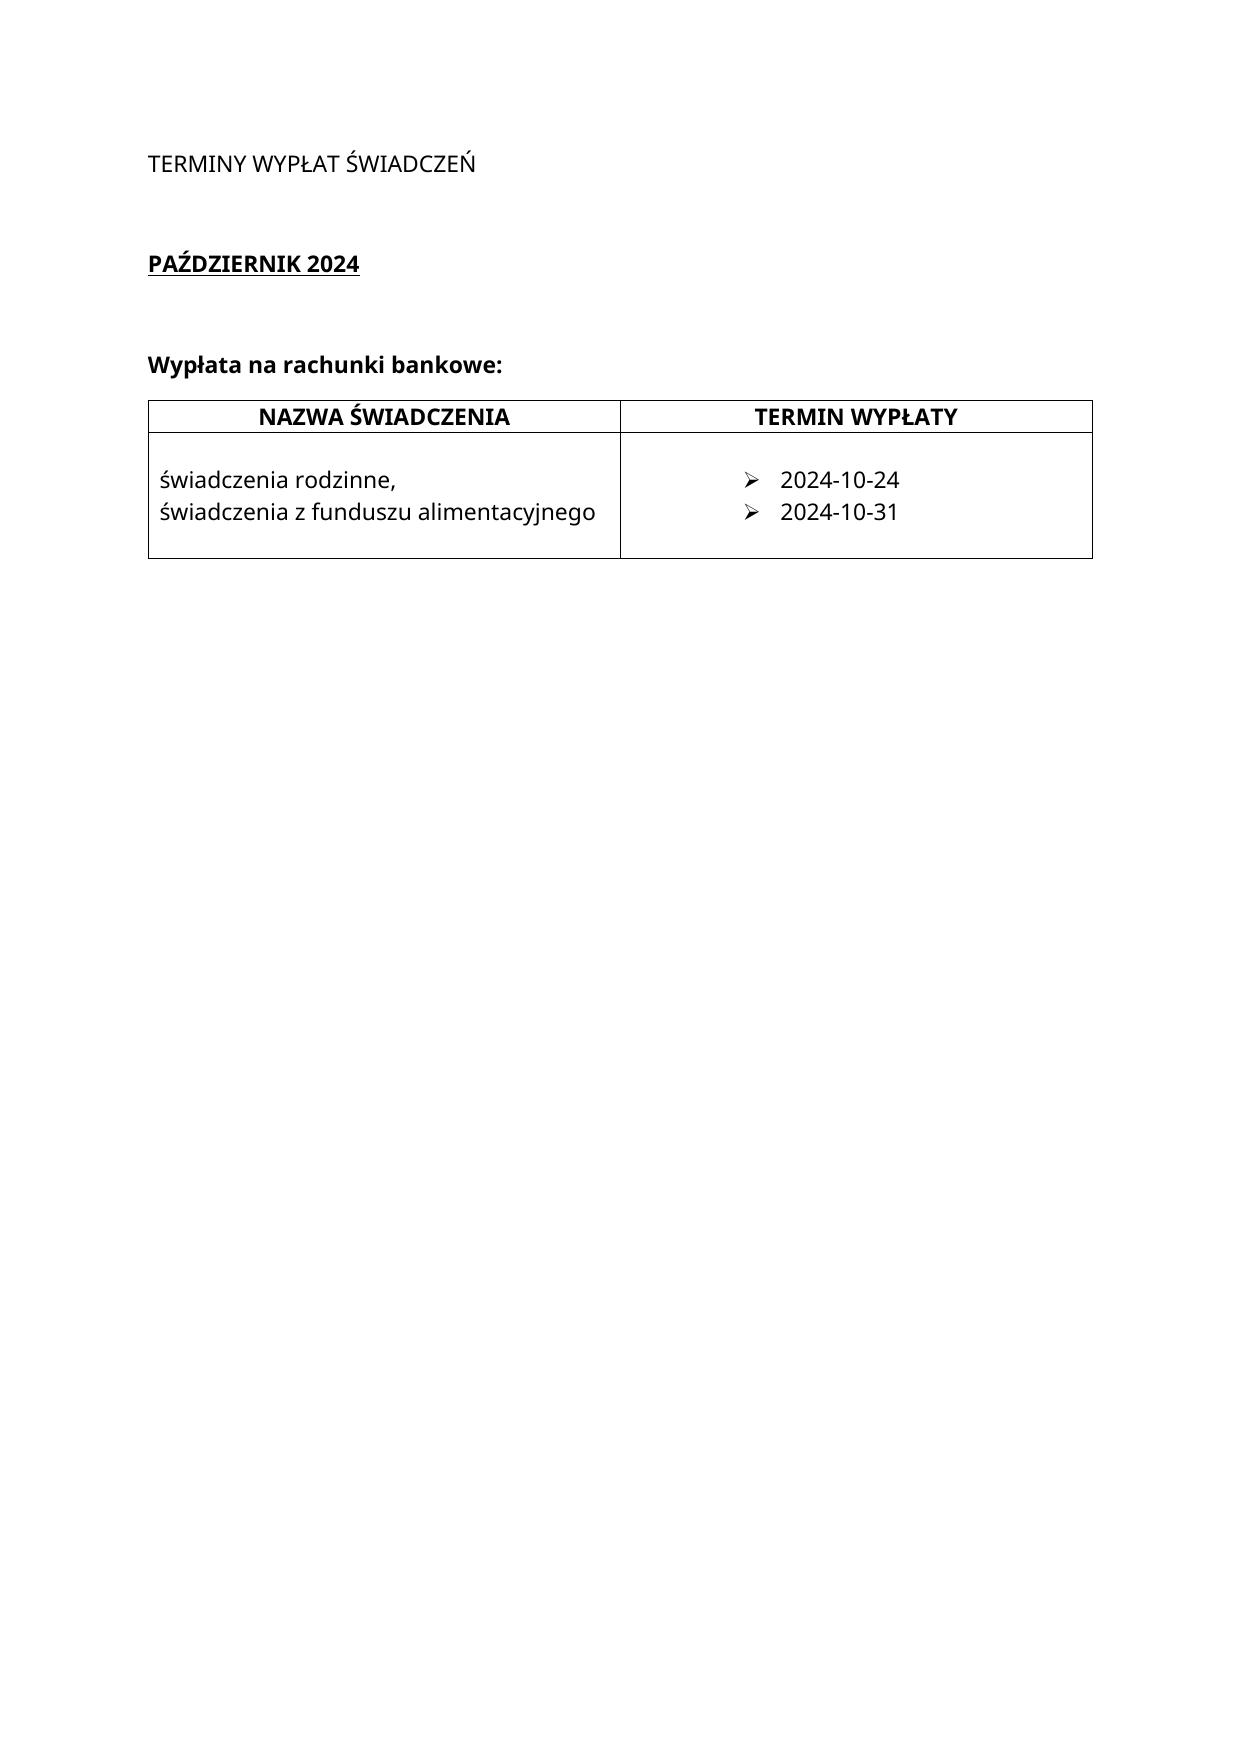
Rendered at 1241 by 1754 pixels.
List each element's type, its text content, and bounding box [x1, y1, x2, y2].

table_cell 2024-10-24 2024-10-31 [621, 433, 1092, 558]
text Wypłata na rachunki bankowe: [148, 349, 1093, 381]
table_header TERMIN WYPŁATY [621, 401, 1092, 432]
text PAŹDZIERNIK 2024 [148, 248, 1093, 280]
table_cell świadczenia rodzinne, świadczenia z funduszu alimentacyjnego [149, 433, 620, 558]
table_header NAZWA ŚWIADCZENIA [149, 401, 620, 432]
text TERMINY WYPŁAT ŚWIADCZEŃ [148, 148, 1093, 179]
